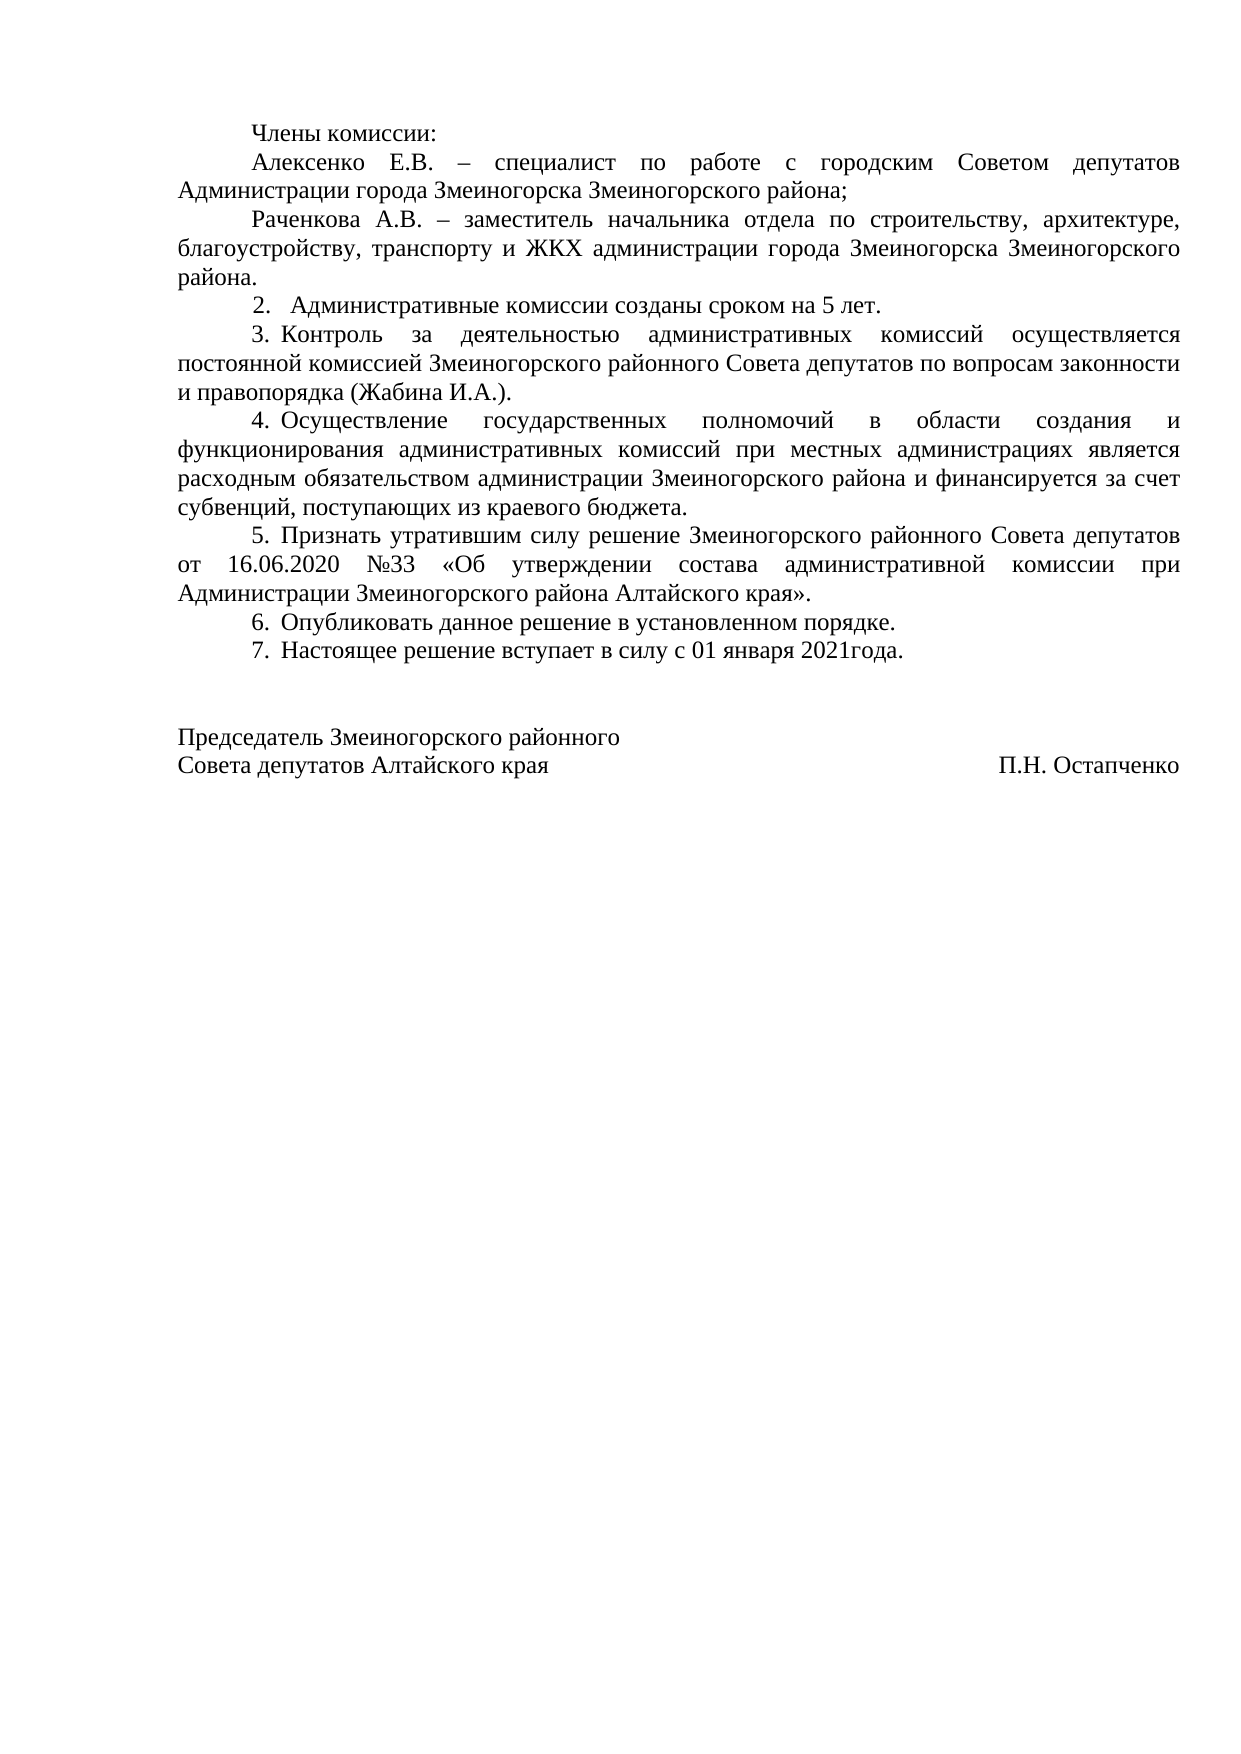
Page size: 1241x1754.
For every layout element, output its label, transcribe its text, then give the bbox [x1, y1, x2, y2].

text Члены комиссии: [177, 118, 1181, 147]
list Опубликовать данное решение в установленном порядке. [177, 607, 1181, 636]
list Признать утратившим силу решение Змеиногорского районного Совета депутатов от 16.06.2020 №33 «Об утверждении состава административной комиссии при Администрации Змеиногорского района Алтайского края». [177, 521, 1181, 607]
text Совета депутатов Алтайского края П.Н. Остапченко [177, 751, 1181, 779]
list Настоящее решение вступает в силу с 01 января 2021года. [177, 636, 1181, 664]
list Административные комиссии созданы сроком на 5 лет. [252, 291, 1181, 319]
list Осуществление государственных полномочий в области создания и функционирования административных комиссий при местных администрациях является расходным обязательством администрации Змеиногорского района и финансируется за счет субвенций, поступающих из краевого бюджета. [177, 406, 1181, 521]
text Алексенко Е.В. – специалист по работе с городским Советом депутатов Администрации города Змеиногорска Змеиногорского района; [177, 147, 1181, 204]
text Раченкова А.В. – заместитель начальника отдела по строительству, архитектуре, благоустройству, транспорту и ЖКХ администрации города Змеиногорска Змеиногорского района. [177, 204, 1181, 291]
text Председатель Змеиногорского районного [177, 722, 1181, 751]
list Контроль за деятельностью административных комиссий осуществляется постоянной комиссией Змеиногорского районного Совета депутатов по вопросам законности и правопорядка (Жабина И.А.). [177, 319, 1181, 406]
